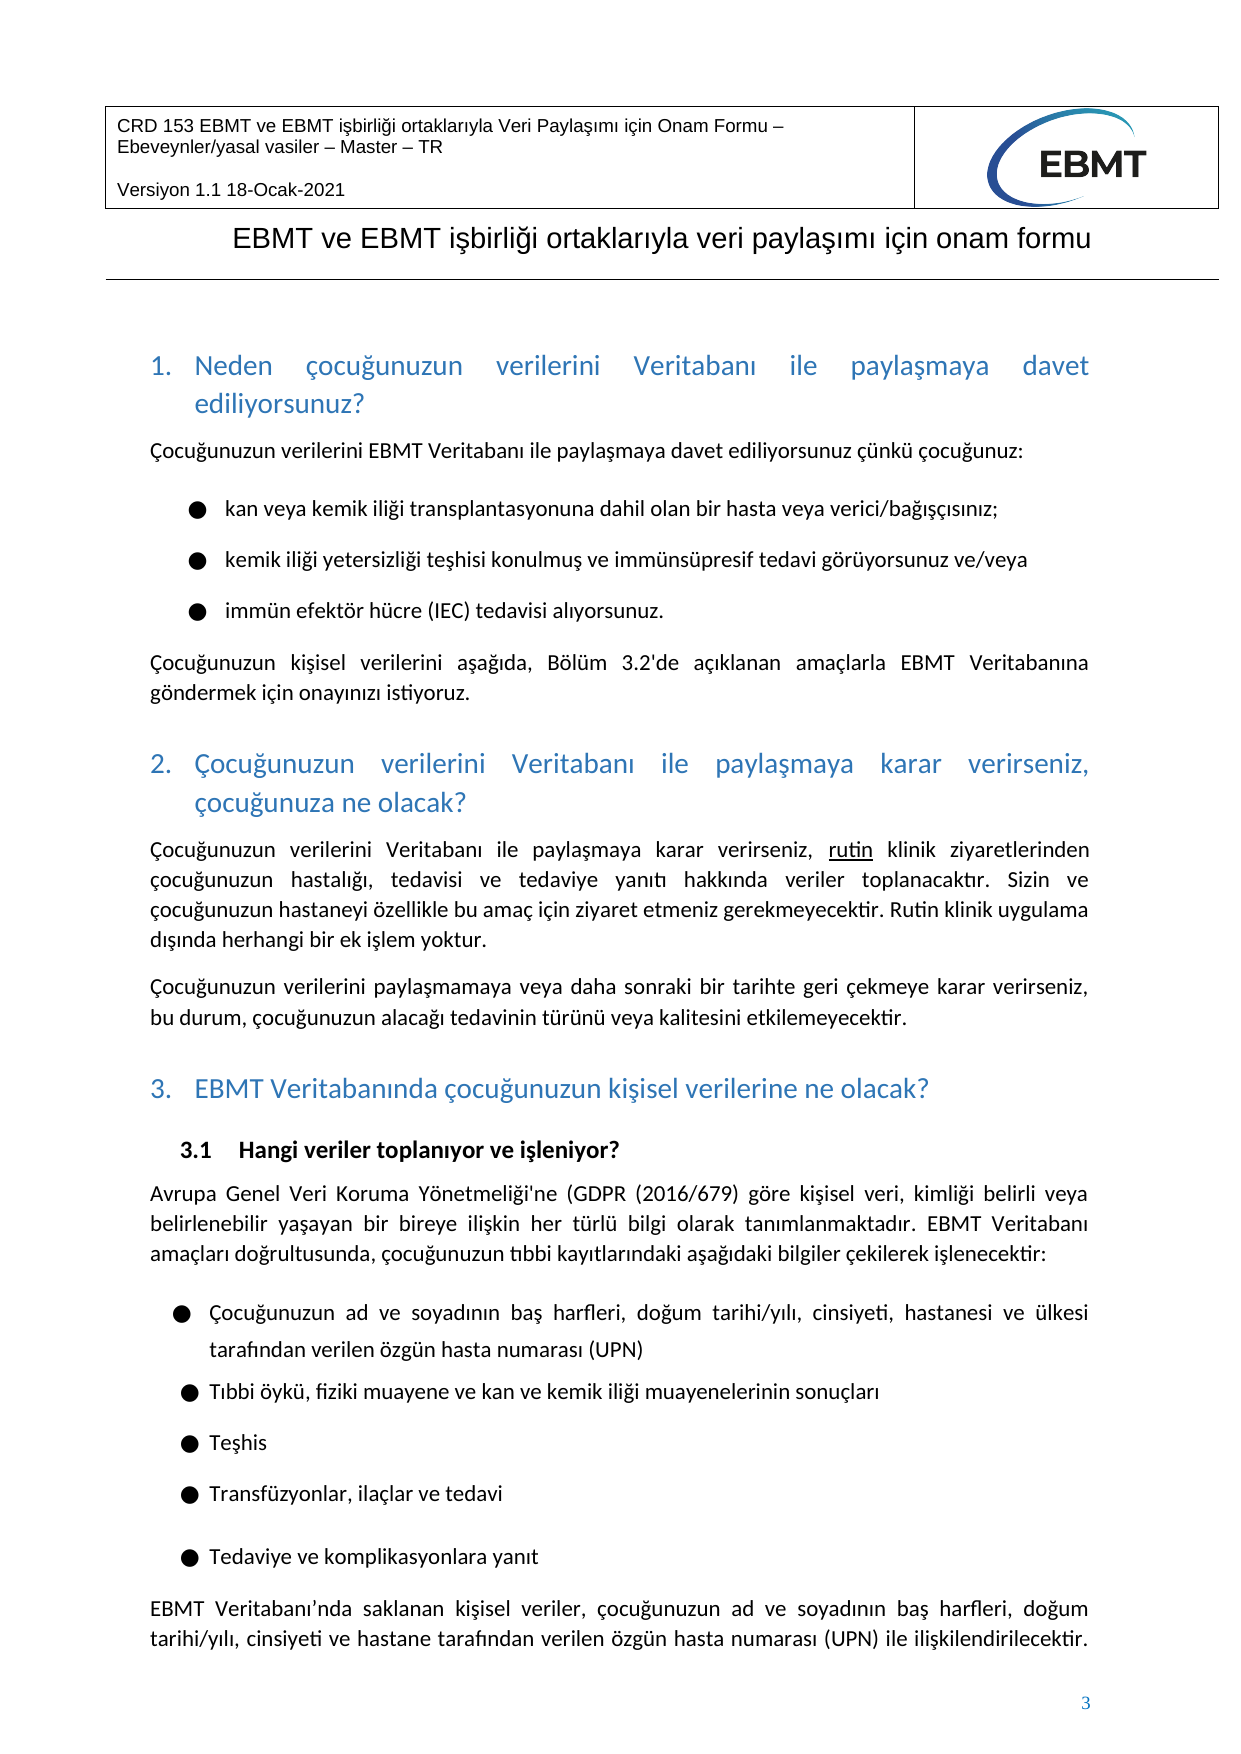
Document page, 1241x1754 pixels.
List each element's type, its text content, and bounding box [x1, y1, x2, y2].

list Çocuğunuzun ad ve soyadının baş harfleri, doğum tarihi/yılı, cinsiyeti, hastanesi ve ülkesi tarafından verilen özgün hasta numarası (UPN) [172, 1286, 1090, 1364]
subtitle EBMT Veritabanında çocuğunuzun kişisel verilerine ne olacak? [150, 1070, 1090, 1106]
text Çocuğunuzun verilerini Veritabanı ile paylaşmaya karar verirseniz, rutin klinik ziyaretlerinden çocuğunuzun hastalığı, tedavisi ve tedaviye yanıtı hakkında veriler toplanacaktır. Sizin ve çocuğunuzun hastaneyi özellikle bu amaç için ziyaret etmeniz gerekmeyecektir. Rutin klinik uygulama dışında herhangi bir ek işlem yoktur. [150, 835, 1090, 953]
text Çocuğunuzun kişisel verilerini aşağıda, Bölüm 3.2'de açıklanan amaçlarla EBMT Veritabanına göndermek için onayınızı istiyoruz. [150, 648, 1090, 706]
subtitle Neden çocuğunuzun verilerini Veritabanı ile paylaşmaya davet ediliyorsunuz? [150, 347, 1090, 421]
text Çocuğunuzun verilerini paylaşmamaya veya daha sonraki bir tarihte geri çekmeye karar verirseniz, bu durum, çocuğunuzun alacağı tedavinin türünü veya kalitesini etkilemeyecektir. [150, 972, 1090, 1031]
picture [987, 108, 1147, 207]
text Avrupa Genel Veri Koruma Yönetmeliği'ne (GDPR (2016/679) göre kişisel veri, kimliği belirli veya belirlenebilir yaşayan bir bireye ilişkin her türlü bilgi olarak tanımlanmaktadır. EBMT Veritabanı amaçları doğrultusunda, çocuğunuzun tıbbi kayıtlarındaki aşağıdaki bilgiler çekilerek işlenecektir: [150, 1179, 1090, 1268]
list kemik iliği yetersizliği teşhisi konulmuş ve immünsüpresif tedavi görüyorsunuz ve/veya [187, 534, 1090, 581]
subtitle Çocuğunuzun verilerini Veritabanı ile paylaşmaya karar verirseniz, çocuğunuza ne olacak? [150, 746, 1090, 819]
subtitle Hangi veriler toplanıyor ve işleniyor? [179, 1134, 1090, 1164]
list immün efektör hücre (IEC) tedavisi alıyorsunuz. [187, 584, 1090, 631]
list Tedaviye ve komplikasyonlara yanıt [179, 1531, 1090, 1577]
list Transfüzyonlar, ilaçlar ve tedavi [179, 1467, 1090, 1514]
list Tıbbi öykü, fiziki muayene ve kan ve kemik iliği muayenelerinin sonuçları [179, 1366, 1090, 1413]
list Teşhis [179, 1417, 1090, 1463]
text Çocuğunuzun verilerini EBMT Veritabanı ile paylaşmaya davet ediliyorsunuz çünkü çocuğunuz: [150, 436, 1090, 464]
list kan veya kemik iliği transplantasyonuna dahil olan bir hasta veya verici/bağışçısınız; [187, 483, 1090, 530]
